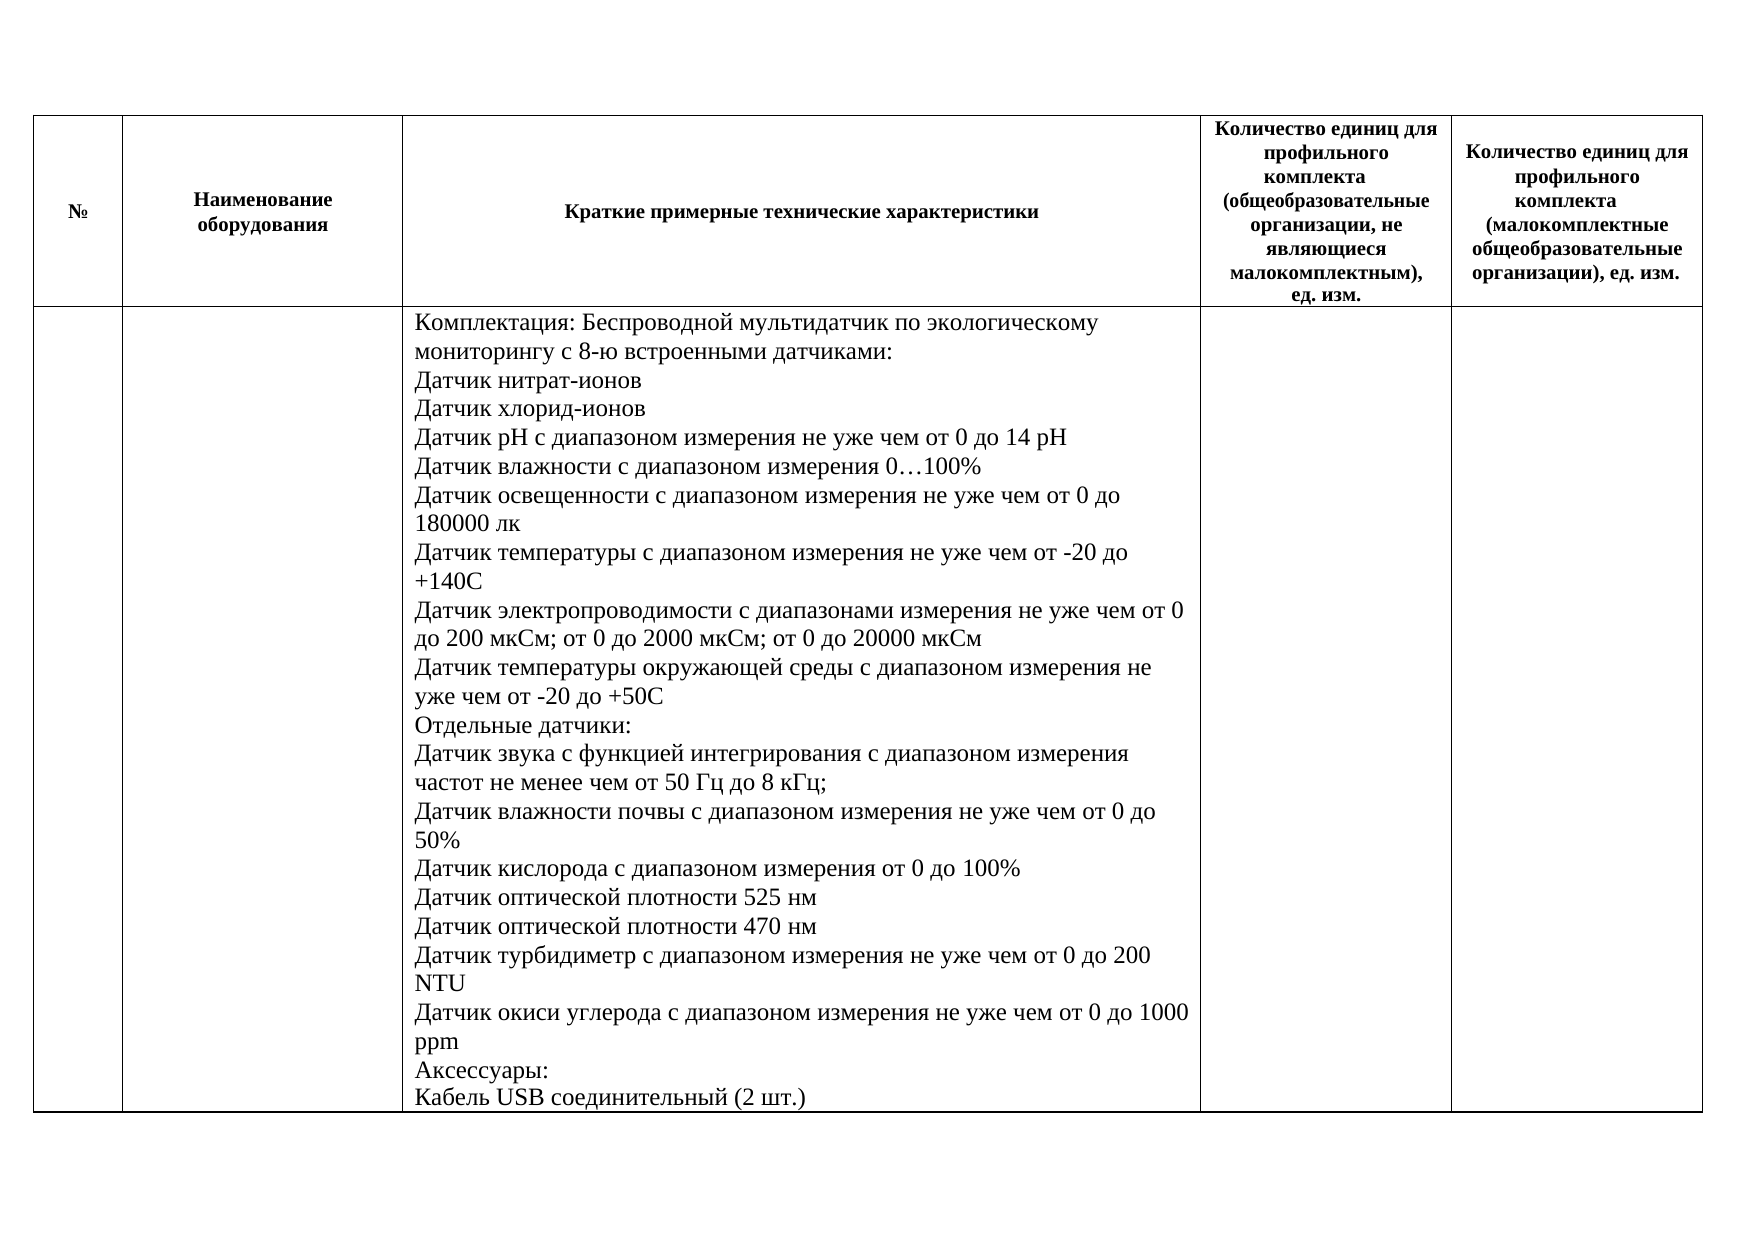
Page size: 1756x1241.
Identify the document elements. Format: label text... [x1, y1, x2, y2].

table_header Краткие примерные технические характеристики [403, 116, 1200, 306]
table_cell [1201, 307, 1451, 1111]
table_cell [1452, 307, 1702, 1111]
table_cell [123, 307, 402, 1111]
table_cell Комплектация: Беспроводной мультидатчик по экологическому мониторингу с 8-ю встроенными датчиками: Датчик нитрат-ионов Датчик хлорид-ионов Датчик рН с диапазоном измерения не уже чем от 0 до 14 pH Датчик влажности с диапазоном измерения 0…100% Датчик освещенности с диапазоном измерения не уже чем от 0 до 180000 лк Датчик температуры с диапазоном измерения не уже чем от -20 до +140С Датчик электропроводимости с диапазонами измерения не уже чем от 0 до 200 мкСм; от 0 до 2000 мкСм; от 0 до 20000 мкСм Датчик температуры окружающей среды с диапазоном измерения не уже чем от -20 до +50С Отдельные датчики: Датчик звука с функцией интегрирования с диапазоном измерения частот не менее чем от 50 Гц до 8 кГц; Датчик влажности почвы с диапазоном измерения не уже чем от 0 до 50% Датчик кислорода с диапазоном измерения от 0 до 100% Датчик оптической плотности 525 нм Датчик оптической плотности 470 нм Датчик турбидиметр с диапазоном измерения не уже чем от 0 до 200 NTU Датчик окиси углерода с диапазоном измерения не уже чем от 0 до 1000 ppm Аксессуары: Кабель USB соединительный (2 шт.) [403, 307, 1200, 1111]
table_cell [34, 307, 122, 1111]
table_header Количество единиц для профильного комплекта (общеобразовательные организации, не являющиеся малокомплектным), ед. изм. [1201, 116, 1451, 306]
table_header № [34, 116, 122, 306]
table_header Количество единиц для профильного комплекта (малокомплектные общеобразовательные организации), ед. изм. [1452, 116, 1702, 306]
table_header Наименование оборудования [123, 116, 402, 306]
